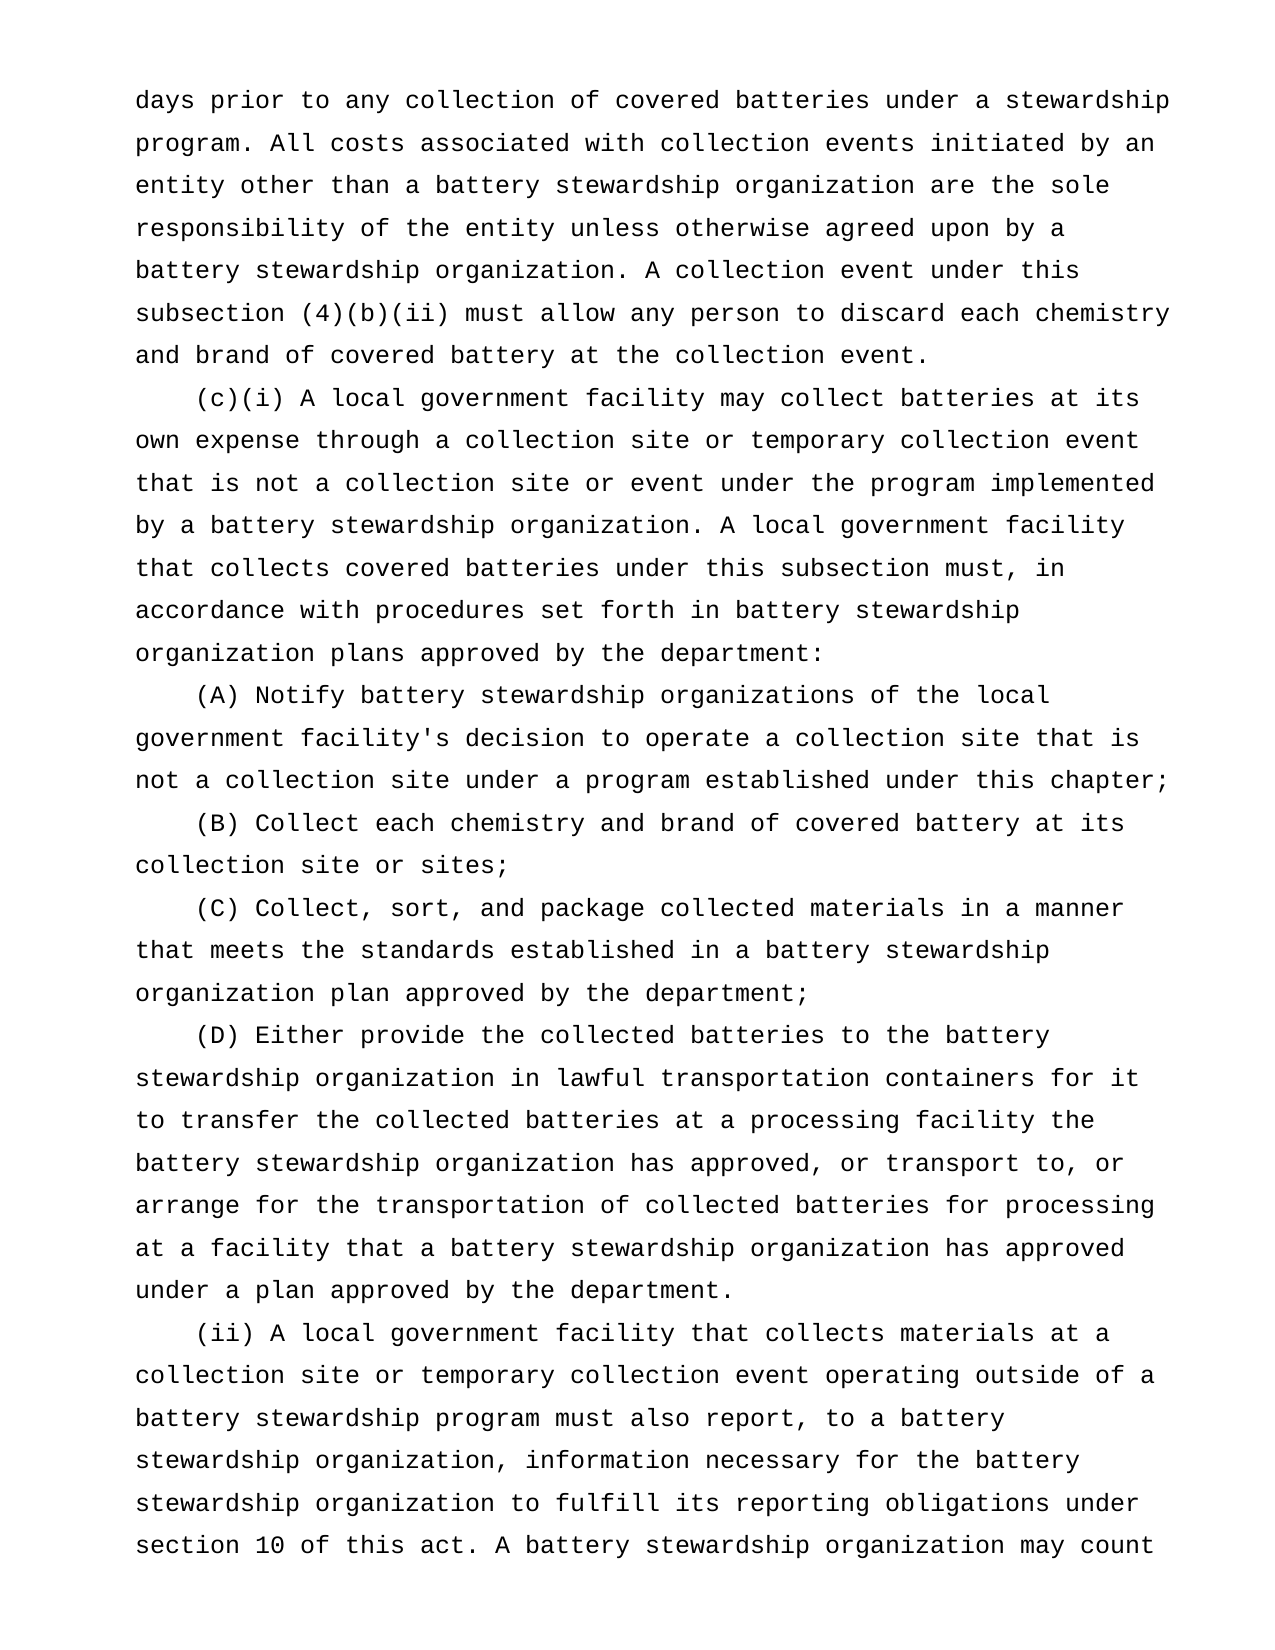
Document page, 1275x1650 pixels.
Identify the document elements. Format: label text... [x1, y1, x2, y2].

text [135, 1307, 1170, 1562]
text (A) Notify battery stewardship organizations of the local government facility's decision to operate a collection site that is not a collection site under a program established under this chapter; [135, 670, 1170, 797]
text (C) Collect, sort, and package collected materials in a manner that meets the standards established in a battery stewardship organization plan approved by the department; [135, 882, 1170, 1010]
text (B) Collect each chemistry and brand of covered battery at its collection site or sites; [135, 797, 1170, 882]
text (D) Either provide the collected batteries to the battery stewardship organization in lawful transportation containers for it to transfer the collected batteries at a processing facility the battery stewardship organization has approved, or transport to, or arrange for the transportation of collected batteries for processing at a facility that a battery stewardship organization has approved under a plan approved by the department. [135, 1010, 1170, 1307]
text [135, 75, 1170, 372]
text (c)(i) A local government facility may collect batteries at its own expense through a collection site or temporary collection event that is not a collection site or event under the program implemented by a battery stewardship organization. A local government facility that collects covered batteries under this subsection must, in accordance with procedures set forth in battery stewardship organization plans approved by the department: [135, 372, 1170, 670]
